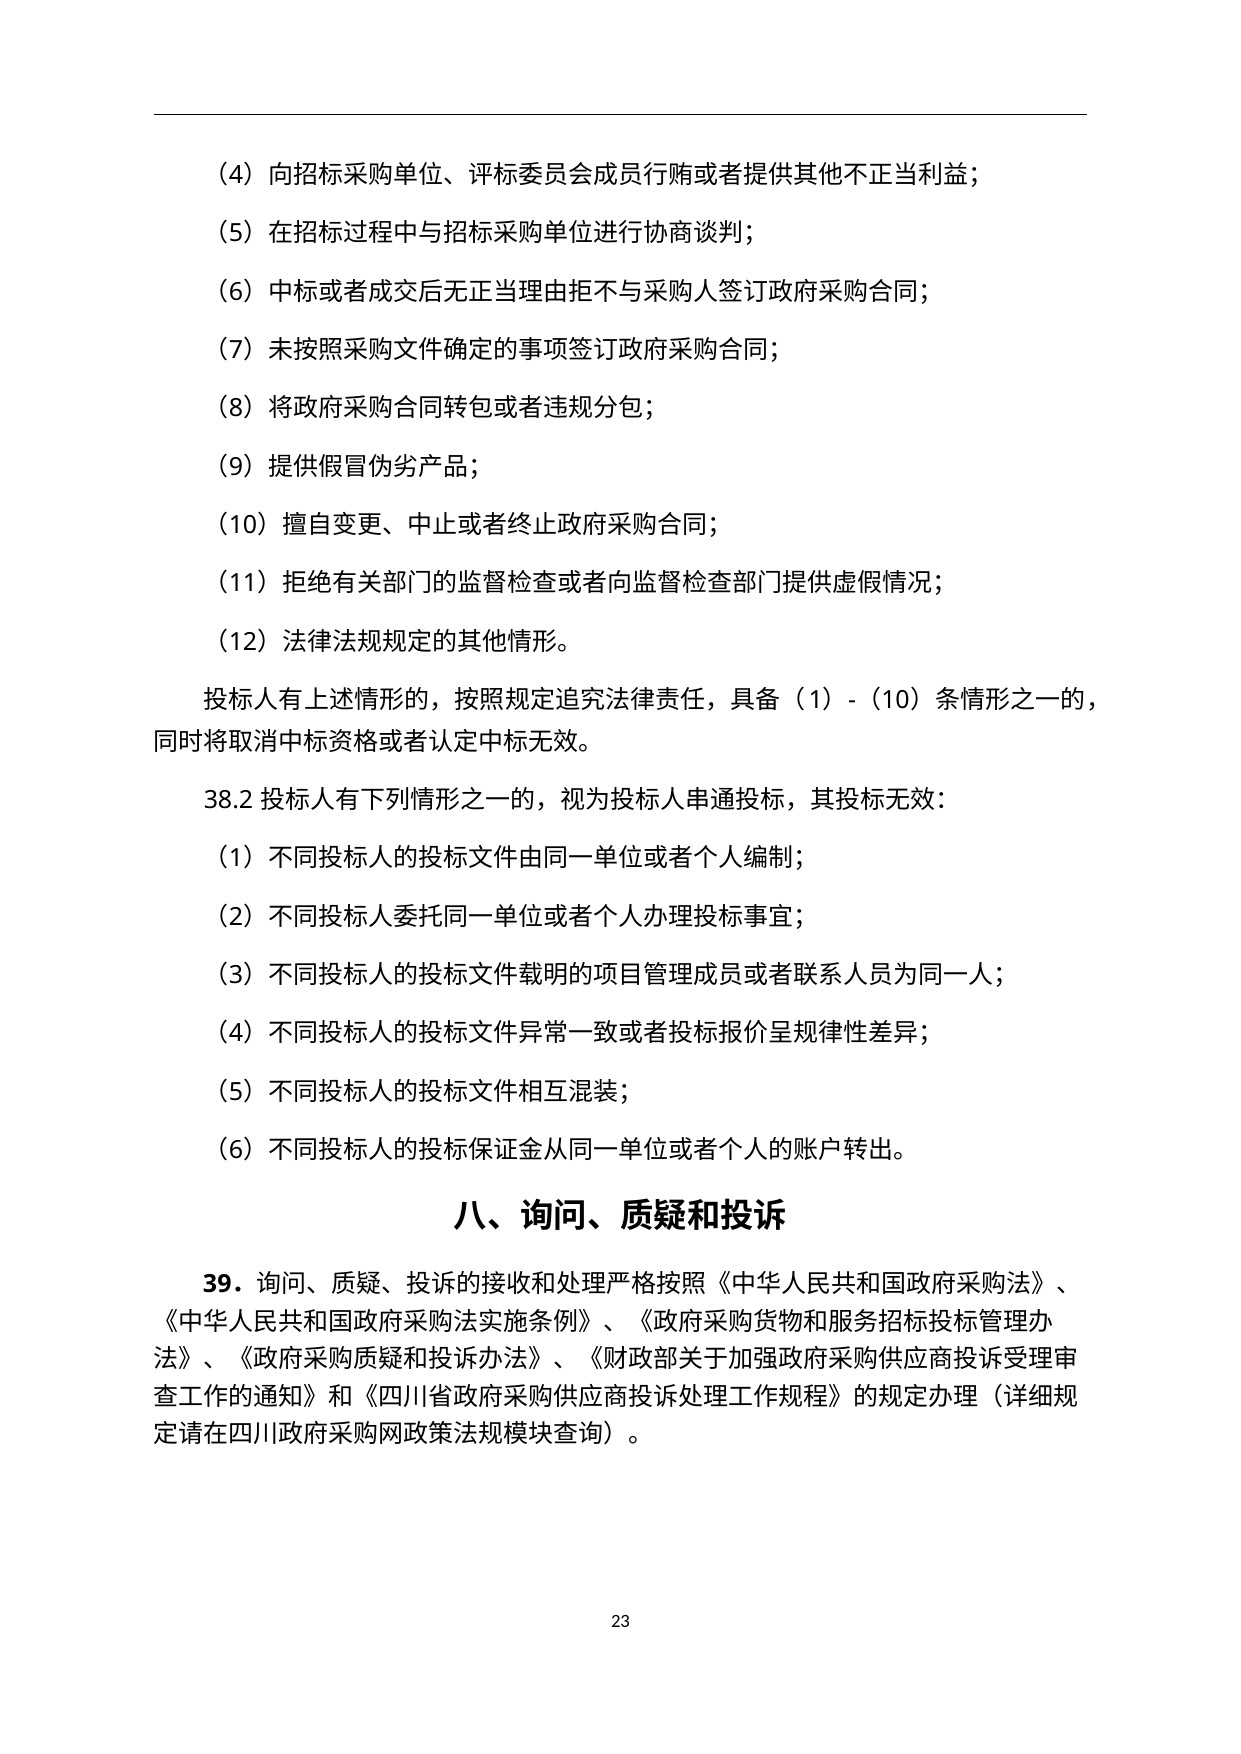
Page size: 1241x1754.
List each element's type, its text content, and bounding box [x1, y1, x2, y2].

text （6）中标或者成交后无正当理由拒不与采购人签订政府采购合同； [153, 267, 1087, 308]
text 投标人有上述情形的，按照规定追究法律责任，具备（1）-（10）条情形之一的，同时将取消中标资格或者认定中标无效。 [153, 675, 1087, 758]
text 39．询问、质疑、投诉的接收和处理严格按照《中华人民共和国政府采购法》、《中华人民共和国政府采购法实施条例》、《政府采购货物和服务招标投标管理办法》、《政府采购质疑和投诉办法》、《财政部关于加强政府采购供应商投诉受理审查工作的通知》和《四川省政府采购供应商投诉处理工作规程》的规定办理（详细规定请在四川政府采购网政策法规模块查询）。 [153, 1262, 1087, 1450]
subtitle 八、询问、质疑和投诉 [153, 1194, 1087, 1235]
text （5）在招标过程中与招标采购单位进行协商谈判； [153, 208, 1087, 250]
text （4）向招标采购单位、评标委员会成员行贿或者提供其他不正当利益； [153, 150, 1087, 192]
text （2）不同投标人委托同一单位或者个人办理投标事宜； [153, 892, 1087, 933]
text （8）将政府采购合同转包或者违规分包； [153, 383, 1087, 425]
text （9）提供假冒伪劣产品； [153, 442, 1087, 483]
text （6）不同投标人的投标保证金从同一单位或者个人的账户转出。 [153, 1125, 1087, 1167]
text 38.2 投标人有下列情形之一的，视为投标人串通投标，其投标无效： [153, 775, 1087, 817]
text （11）拒绝有关部门的监督检查或者向监督检查部门提供虚假情况； [153, 558, 1087, 600]
text （4）不同投标人的投标文件异常一致或者投标报价呈规律性差异； [153, 1008, 1087, 1050]
text （3）不同投标人的投标文件载明的项目管理成员或者联系人员为同一人； [153, 950, 1087, 992]
text （1）不同投标人的投标文件由同一单位或者个人编制； [153, 833, 1087, 875]
text （12）法律法规规定的其他情形。 [153, 617, 1087, 658]
text （5）不同投标人的投标文件相互混装； [153, 1067, 1087, 1108]
text （7）未按照采购文件确定的事项签订政府采购合同； [153, 325, 1087, 367]
text （10）擅自变更、中止或者终止政府采购合同； [153, 500, 1087, 542]
